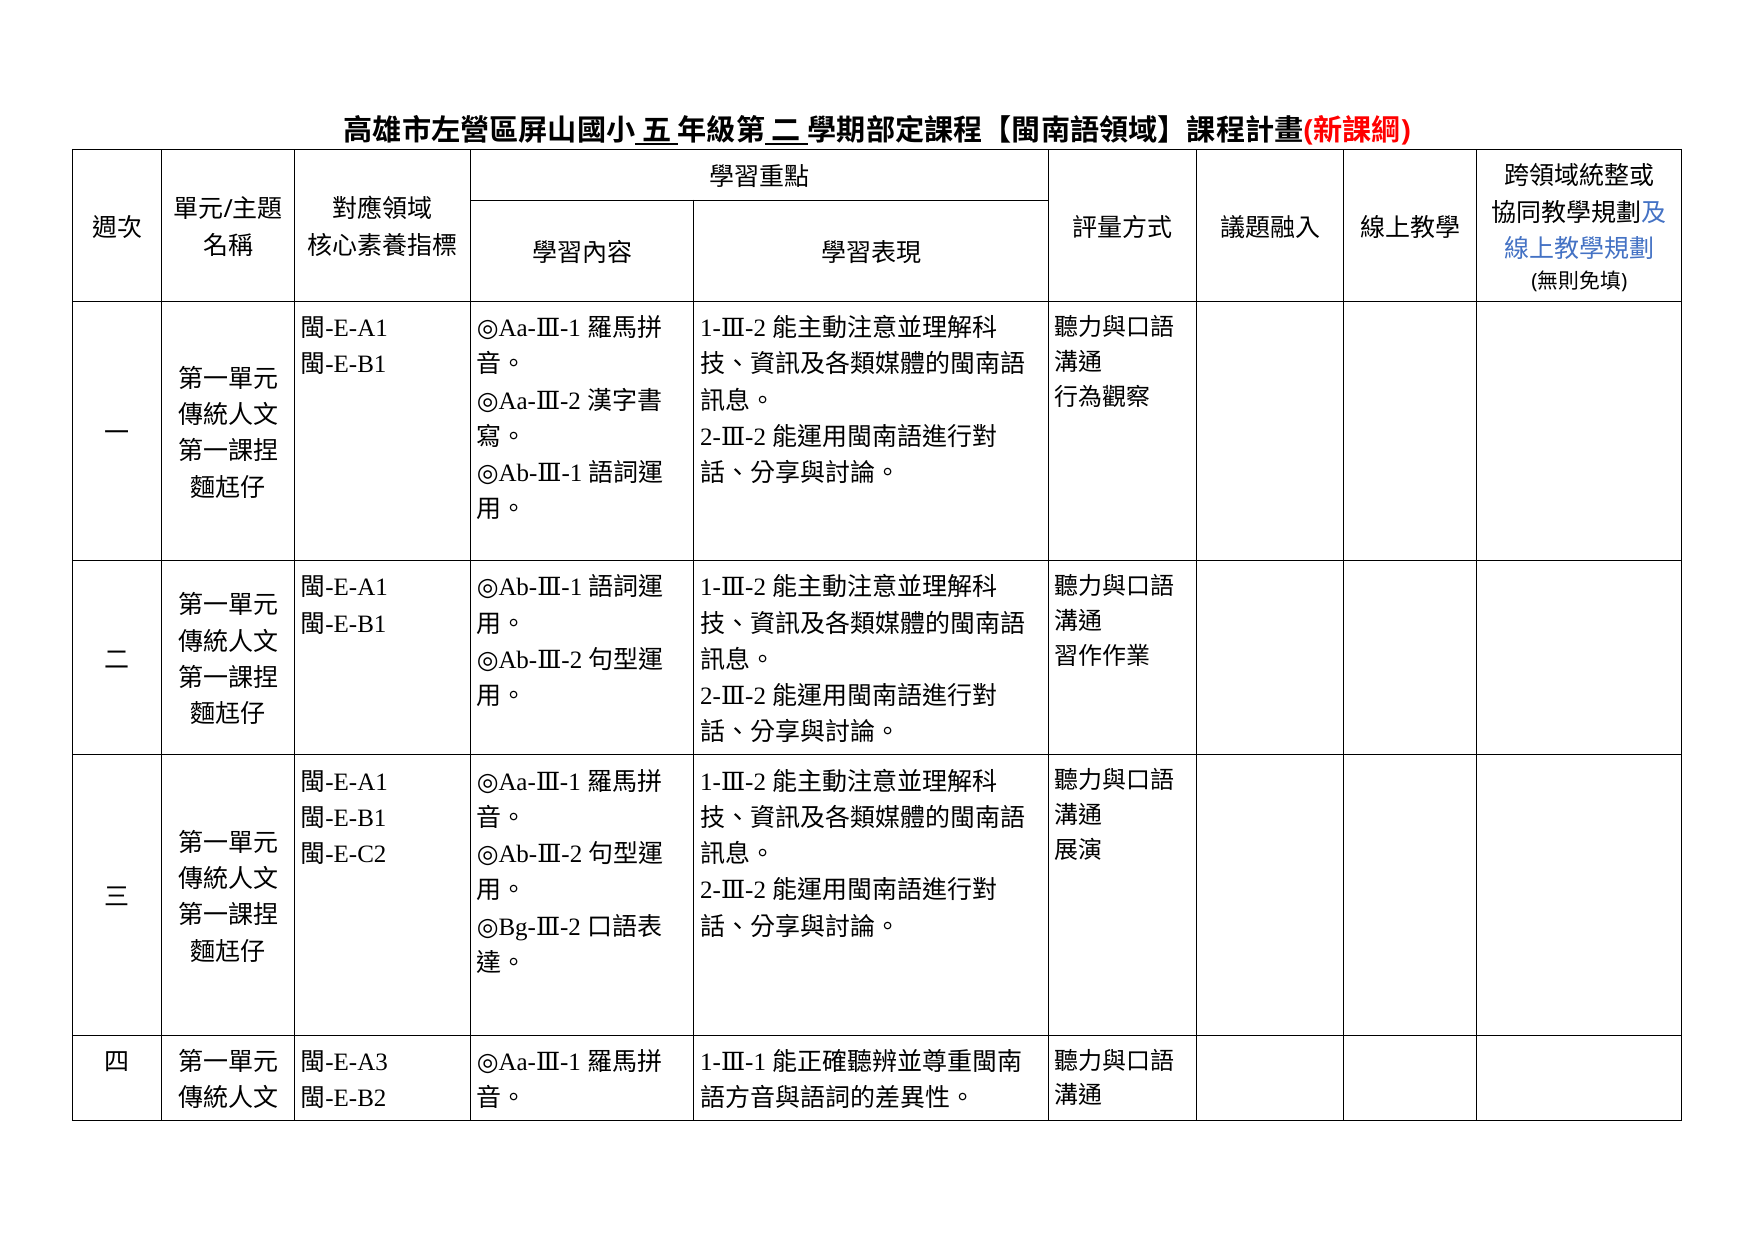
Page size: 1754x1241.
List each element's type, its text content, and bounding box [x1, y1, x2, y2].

table_cell 二 [73, 561, 161, 754]
table_header 評量方式 [1049, 150, 1196, 301]
table_cell [1197, 1036, 1343, 1120]
table_cell 聽力與口語溝通 行為觀察 [1049, 1036, 1196, 1120]
table_header 對應領域 核心素養指標 [295, 150, 470, 301]
table_cell 四 [73, 1036, 161, 1120]
table_cell 1-Ⅲ-2 能主動注意並理解科技、資訊及各類媒體的閩南語訊息。 2-Ⅲ-2 能運用閩南語進行對話、分享與討論。 [694, 561, 1048, 754]
table_cell ◎Ab-Ⅲ-1 語詞運用。 ◎Ab-Ⅲ-2 句型運用。 [471, 561, 693, 754]
table_header 單元/主題名稱 [162, 150, 294, 301]
table_cell [1477, 302, 1681, 560]
table_header 跨領域統整或 協同教學規劃及線上教學規劃 (無則免填) [1477, 150, 1681, 301]
table_cell 閩-E-A1 閩-E-B1 [295, 561, 470, 754]
table_cell ◎Aa-Ⅲ-1 羅馬拼音。 ◎Aa-Ⅲ-2 漢字書寫。 ◎Ab-Ⅲ-1 語詞運用。 [471, 302, 693, 560]
table_cell 1-Ⅲ-2 能主動注意並理解科技、資訊及各類媒體的閩南語訊息。 2-Ⅲ-2 能運用閩南語進行對話、分享與討論。 [694, 755, 1048, 1034]
table_cell [1344, 561, 1476, 754]
table_cell 第一單元傳統人文 第一課捏麵尪仔 [162, 755, 294, 1034]
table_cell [471, 1036, 693, 1120]
table_cell [1197, 302, 1343, 560]
table_cell [1344, 1036, 1476, 1120]
table_cell 第一單元傳統人文 第一課捏麵尪仔 [162, 561, 294, 754]
text 高雄市左營區屏山國小 五 年級第 二 學期部定課程【閩南語領域】課程計畫(新課綱) [89, 106, 1665, 149]
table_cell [694, 1036, 1048, 1120]
table_cell ◎Aa-Ⅲ-1 羅馬拼音。 ◎Ab-Ⅲ-2 句型運用。 ◎Bg-Ⅲ-2 口語表達。 [471, 755, 693, 1034]
table_cell 聽力與口語溝通 行為觀察 [1049, 302, 1196, 560]
table_cell 學習表現 [694, 201, 1048, 301]
table_cell 一 [73, 302, 161, 560]
table_cell [1477, 561, 1681, 754]
table_cell 第一單元傳統人文 第一課捏麵尪仔 [162, 302, 294, 560]
table_cell [1477, 1036, 1681, 1120]
table_cell [1197, 755, 1343, 1034]
table_header 學習重點 [471, 150, 1048, 199]
table_cell 閩-E-A1 閩-E-B1 閩-E-C2 [295, 755, 470, 1034]
table_cell 三 [73, 755, 161, 1034]
table_cell 聽力與口語溝通 習作作業 [1049, 561, 1196, 754]
table_cell 閩-E-A3 閩-E-B2 [295, 1036, 470, 1120]
table_cell [1477, 755, 1681, 1034]
table_cell 學習內容 [471, 201, 693, 301]
table_cell [1344, 302, 1476, 560]
table_header 線上教學 [1344, 150, 1476, 301]
table_header 週次 [73, 150, 161, 301]
table_header 議題融入 [1197, 150, 1343, 301]
table_cell 第一單元 傳統人文 第二課 迎媽祖 [162, 1036, 294, 1120]
table_cell 閩-E-A1 閩-E-B1 [295, 302, 470, 560]
table_cell 聽力與口語溝通 展演 [1049, 755, 1196, 1034]
table_cell [1197, 561, 1343, 754]
table_cell [1344, 755, 1476, 1034]
table_cell 1-Ⅲ-2 能主動注意並理解科技、資訊及各類媒體的閩南語訊息。 2-Ⅲ-2 能運用閩南語進行對話、分享與討論。 [694, 302, 1048, 560]
